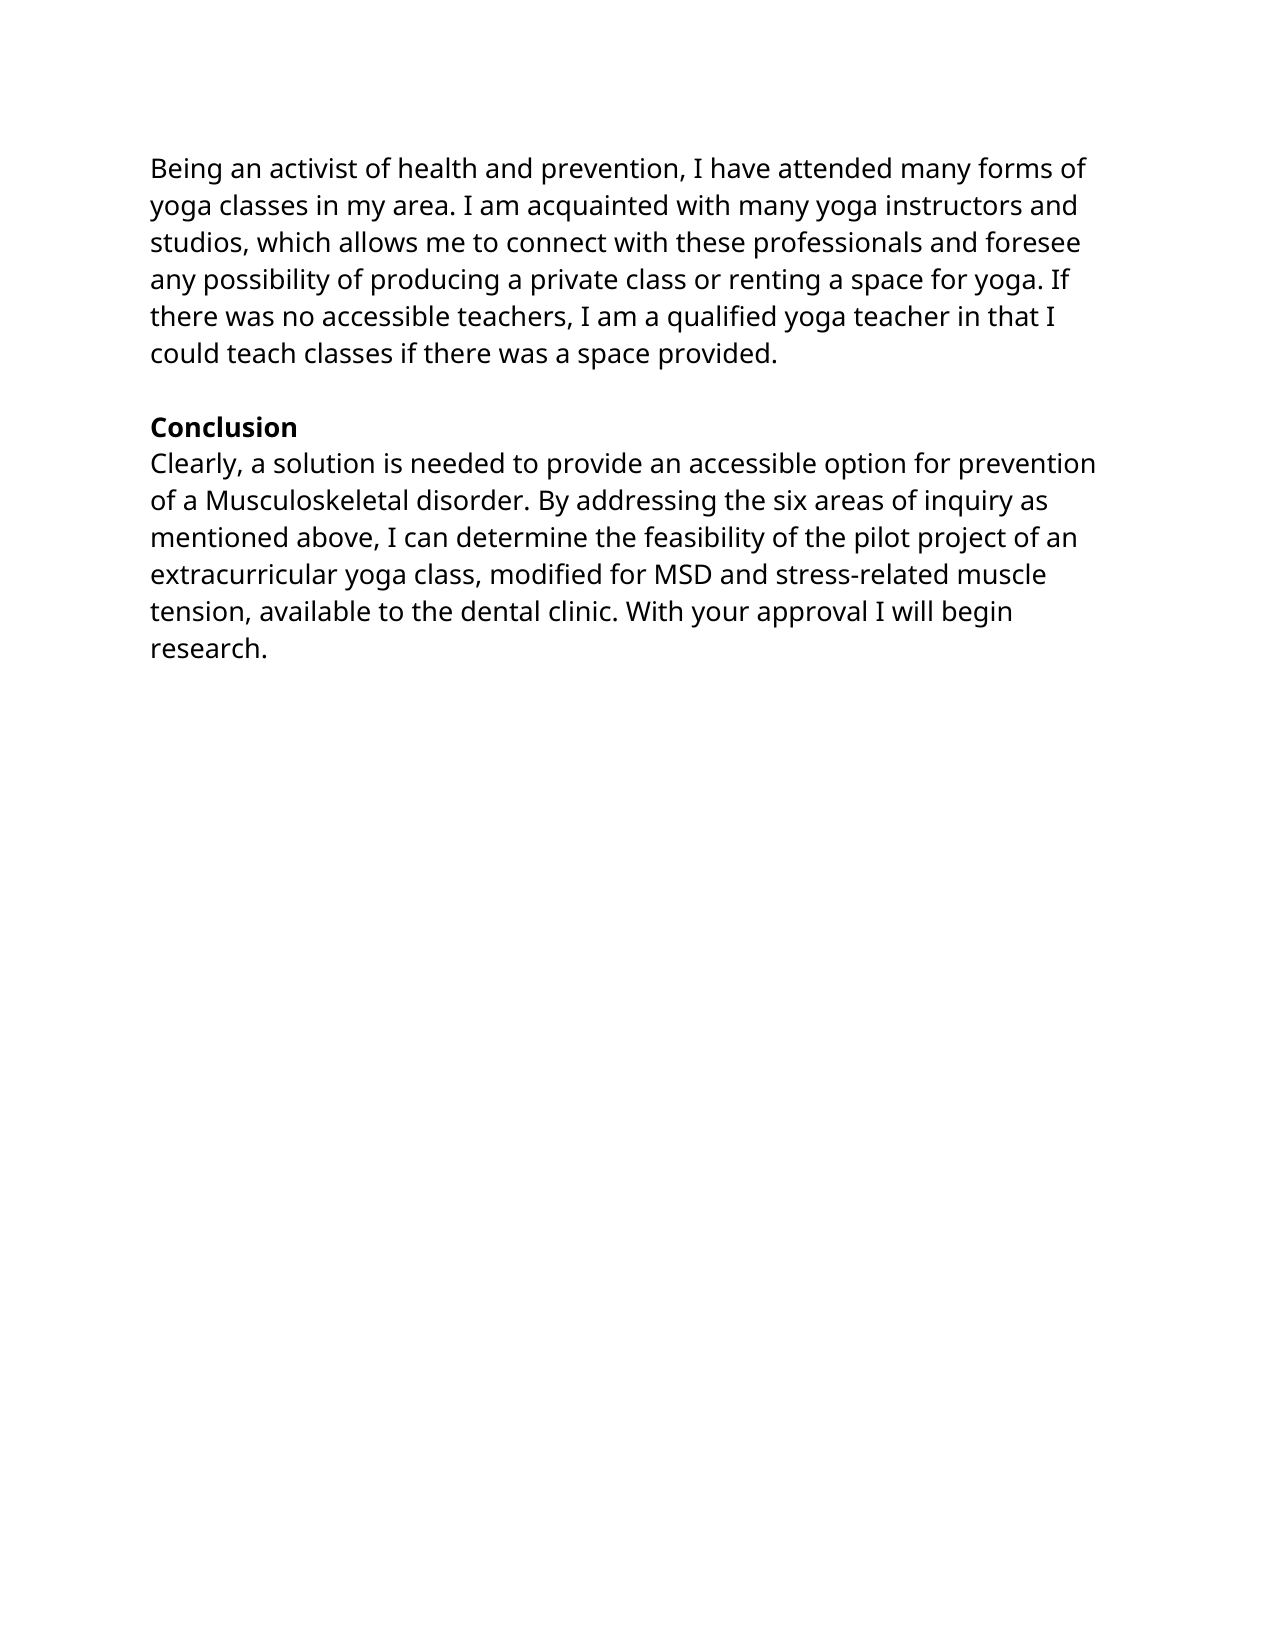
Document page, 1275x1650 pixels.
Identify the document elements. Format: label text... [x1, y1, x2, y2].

text Clearly, a solution is needed to provide an accessible option for prevention of a Musculoskeletal disorder. By addressing the six areas of inquiry as mentioned above, I can determine the feasibility of the pilot project of an extracurricular yoga class, modified for MSD and stress-related muscle tension, available to the dental clinic. With your approval I will begin research. [150, 445, 1125, 666]
text Being an activist of health and prevention, I have attended many forms of yoga classes in my area. I am acquainted with many yoga instructors and studios, which allows me to connect with these professionals and foresee any possibility of producing a private class or renting a space for yoga. If there was no accessible teachers, I am a qualified yoga teacher in that I could teach classes if there was a space provided. [150, 150, 1125, 371]
text Conclusion [150, 408, 1125, 445]
